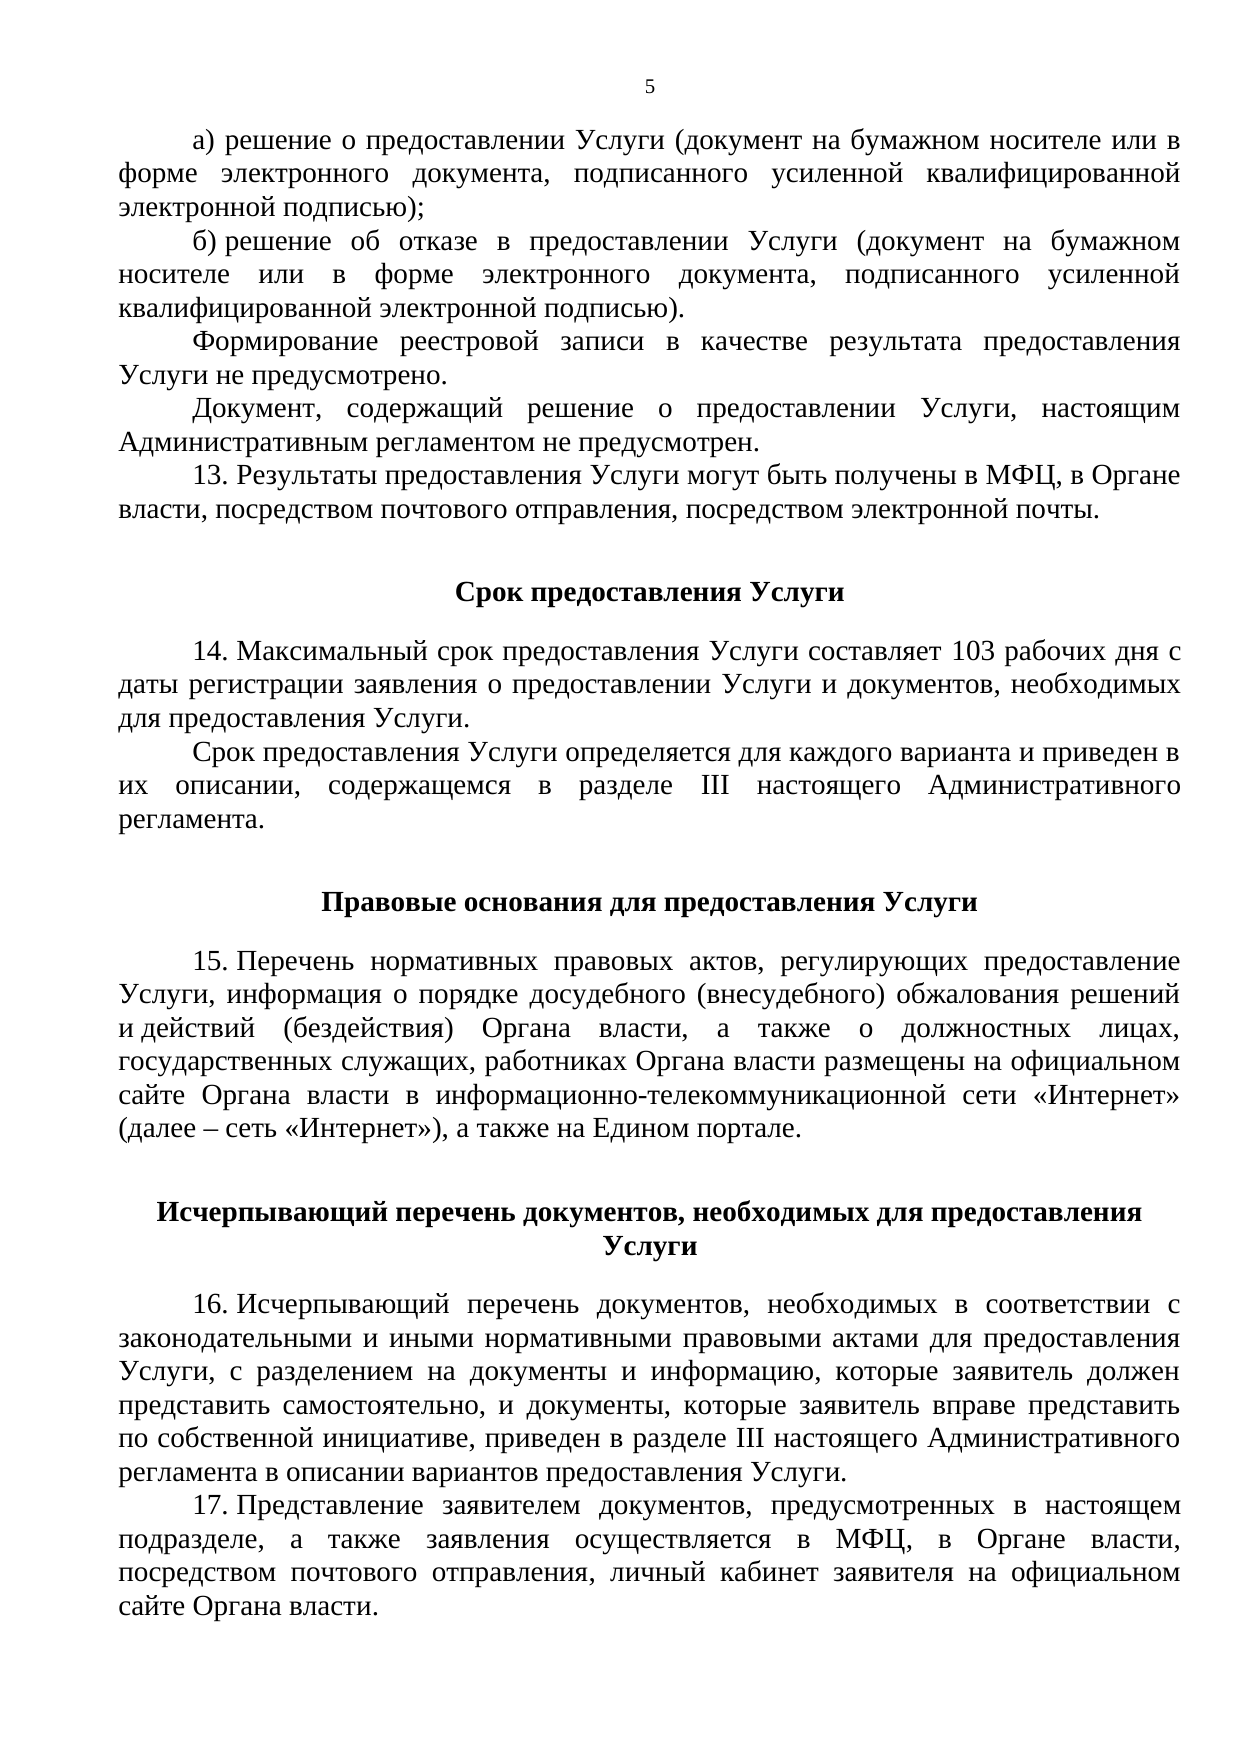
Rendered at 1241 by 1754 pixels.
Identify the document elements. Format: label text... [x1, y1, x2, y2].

list Максимальный срок предоставления Услуги составляет 103 рабочих дня с даты регистрации заявления о предоставлении Услуги и документов, необходимых для предоставления Услуги. [118, 633, 1181, 734]
text Правовые основания для предоставления Услуги [118, 884, 1181, 918]
text Исчерпывающий перечень документов, необходимых для предоставления Услуги [118, 1194, 1181, 1261]
list Результаты предоставления Услуги могут быть получены в МФЦ, в Органе власти, посредством почтового отправления, посредством электронной почты. [118, 457, 1181, 524]
list решение о предоставлении Услуги (документ на бумажном носителе или в форме электронного документа, подписанного усиленной квалифицированной электронной подписью); [118, 122, 1181, 223]
list Перечень нормативных правовых актов, регулирующих предоставление Услуги, информация о порядке досудебного (внесудебного) обжалования решений и действий (бездействия) Органа власти, а также о должностных лицах, государственных служащих, работниках Органа власти размещены на официальном сайте Органа власти в информационно-телекоммуникационной сети «Интернет» (далее – сеть «Интернет»), а также на Едином портале. [118, 943, 1181, 1144]
text Документ, содержащий решение о предоставлении Услуги, настоящим Административным регламентом не предусмотрен. [118, 390, 1181, 457]
list Представление заявителем документов, предусмотренных в настоящем подразделе, а также заявления осуществляется в МФЦ, в Органе власти, посредством почтового отправления, личный кабинет заявителя на официальном сайте Органа власти. [118, 1487, 1181, 1622]
text Срок предоставления Услуги определяется для каждого варианта и приведен в их описании, содержащемся в разделе III настоящего Административного регламента. [118, 734, 1181, 834]
list Исчерпывающий перечень документов, необходимых в соответствии с законодательными и иными нормативными правовыми актами для предоставления Услуги, с разделением на документы и информацию, которые заявитель должен представить самостоятельно, и документы, которые заявитель вправе представить по собственной инициативе, приведен в разделе III настоящего Административного регламента в описании вариантов предоставления Услуги. [118, 1286, 1181, 1487]
text Формирование реестровой записи в качестве результата предоставления Услуги не предусмотрено. [118, 323, 1181, 390]
text Срок предоставления Услуги [118, 574, 1181, 608]
